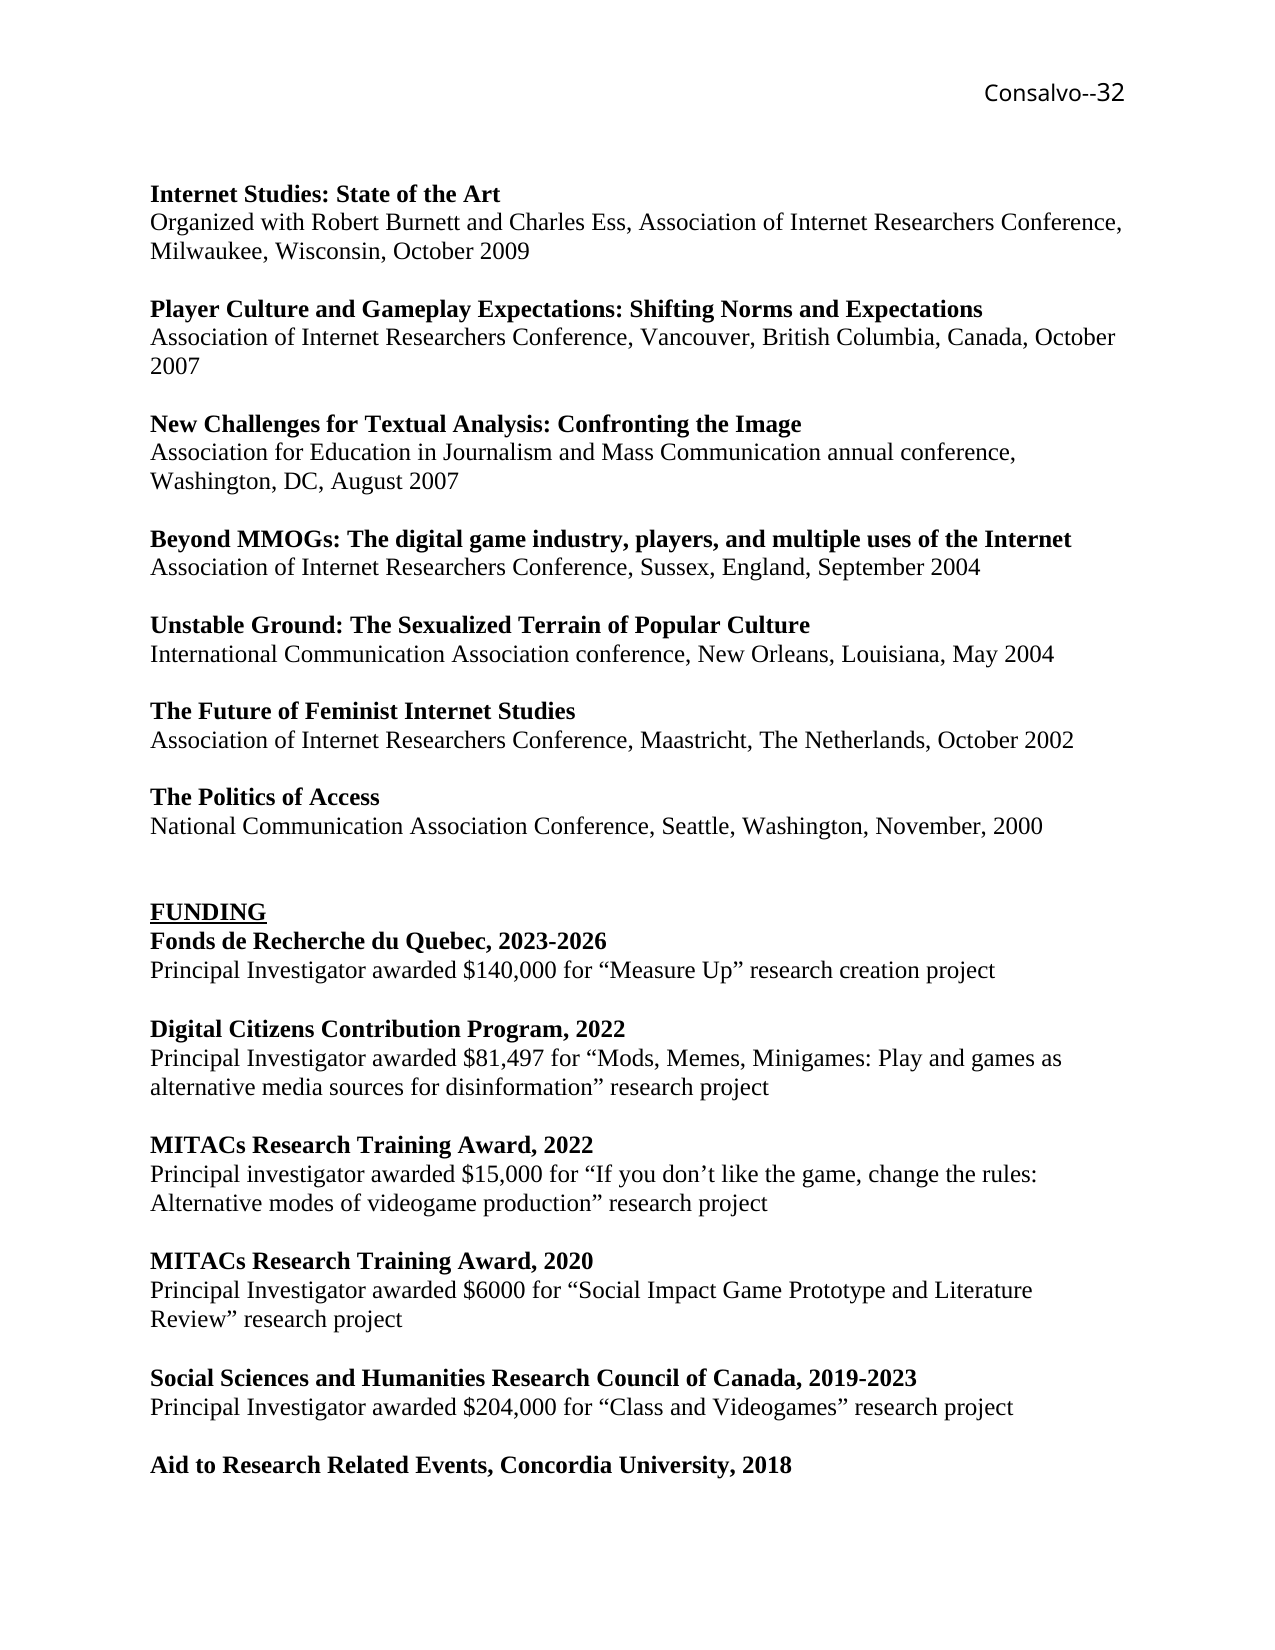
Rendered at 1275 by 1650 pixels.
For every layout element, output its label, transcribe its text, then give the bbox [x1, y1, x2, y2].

text Association for Education in Journalism and Mass Communication annual conference, Washington, DC, August 2007 [150, 437, 1125, 495]
list Principal Investigator awarded $81,497 for “Mods, Memes, Minigames: Play and games as alternative media sources for disinformation” research project [150, 1043, 1125, 1101]
list MITACs Research Training Award, 2022 [150, 1130, 1125, 1159]
list Principal investigator awarded $15,000 for “If you don’t like the game, change the rules: Alternative modes of videogame production” research project [150, 1159, 1125, 1217]
text New Challenges for Textual Analysis: Confronting the Image [150, 409, 1125, 437]
text Organized with Robert Burnett and Charles Ess, Association of Internet Researchers Conference, Milwaukee, Wisconsin, October 2009 [150, 207, 1125, 265]
text Association of Internet Researchers Conference, Maastricht, The Netherlands, October 2002 [150, 725, 1125, 754]
text Association of Internet Researchers Conference, Vancouver, British Columbia, Canada, October 2007 [150, 322, 1125, 380]
text Internet Studies: State of the Art [150, 179, 1125, 207]
list Principal Investigator awarded $204,000 for “Class and Videogames” research project [150, 1392, 1125, 1421]
list Social Sciences and Humanities Research Council of Canada, 2019-2023 [150, 1363, 1125, 1391]
list MITACs Research Training Award, 2020 [150, 1246, 1125, 1275]
text Beyond MMOGs: The digital game industry, players, and multiple uses of the Internet [150, 524, 1125, 552]
subtitle National Communication Association Conference, Seattle, Washington, November, 2000 [150, 811, 1125, 840]
list Aid to Research Related Events, Concordia University, 2018 [150, 1450, 1125, 1479]
text Association of Internet Researchers Conference, Sussex, England, September 2004 [150, 552, 1125, 581]
list Principal Investigator awarded $140,000 for “Measure Up” research creation project [150, 956, 1125, 984]
list Principal Investigator awarded $6000 for “Social Impact Game Prototype and Literature Review” research project [150, 1276, 1125, 1333]
list Fonds de Recherche du Quebec, 2023-2026 [150, 926, 1125, 955]
list Digital Citizens Contribution Program, 2022 [150, 1014, 1125, 1043]
text International Communication Association conference, New Orleans, Louisiana, May 2004 [150, 639, 1125, 667]
text The Politics of Access [150, 782, 1125, 811]
text Unstable Ground: The Sexualized Terrain of Popular Culture [150, 610, 1125, 639]
subtitle FUNDING [150, 897, 1125, 926]
text The Future of Feminist Internet Studies [150, 696, 1125, 725]
text Player Culture and Gameplay Expectations: Shifting Norms and Expectations [150, 294, 1125, 322]
